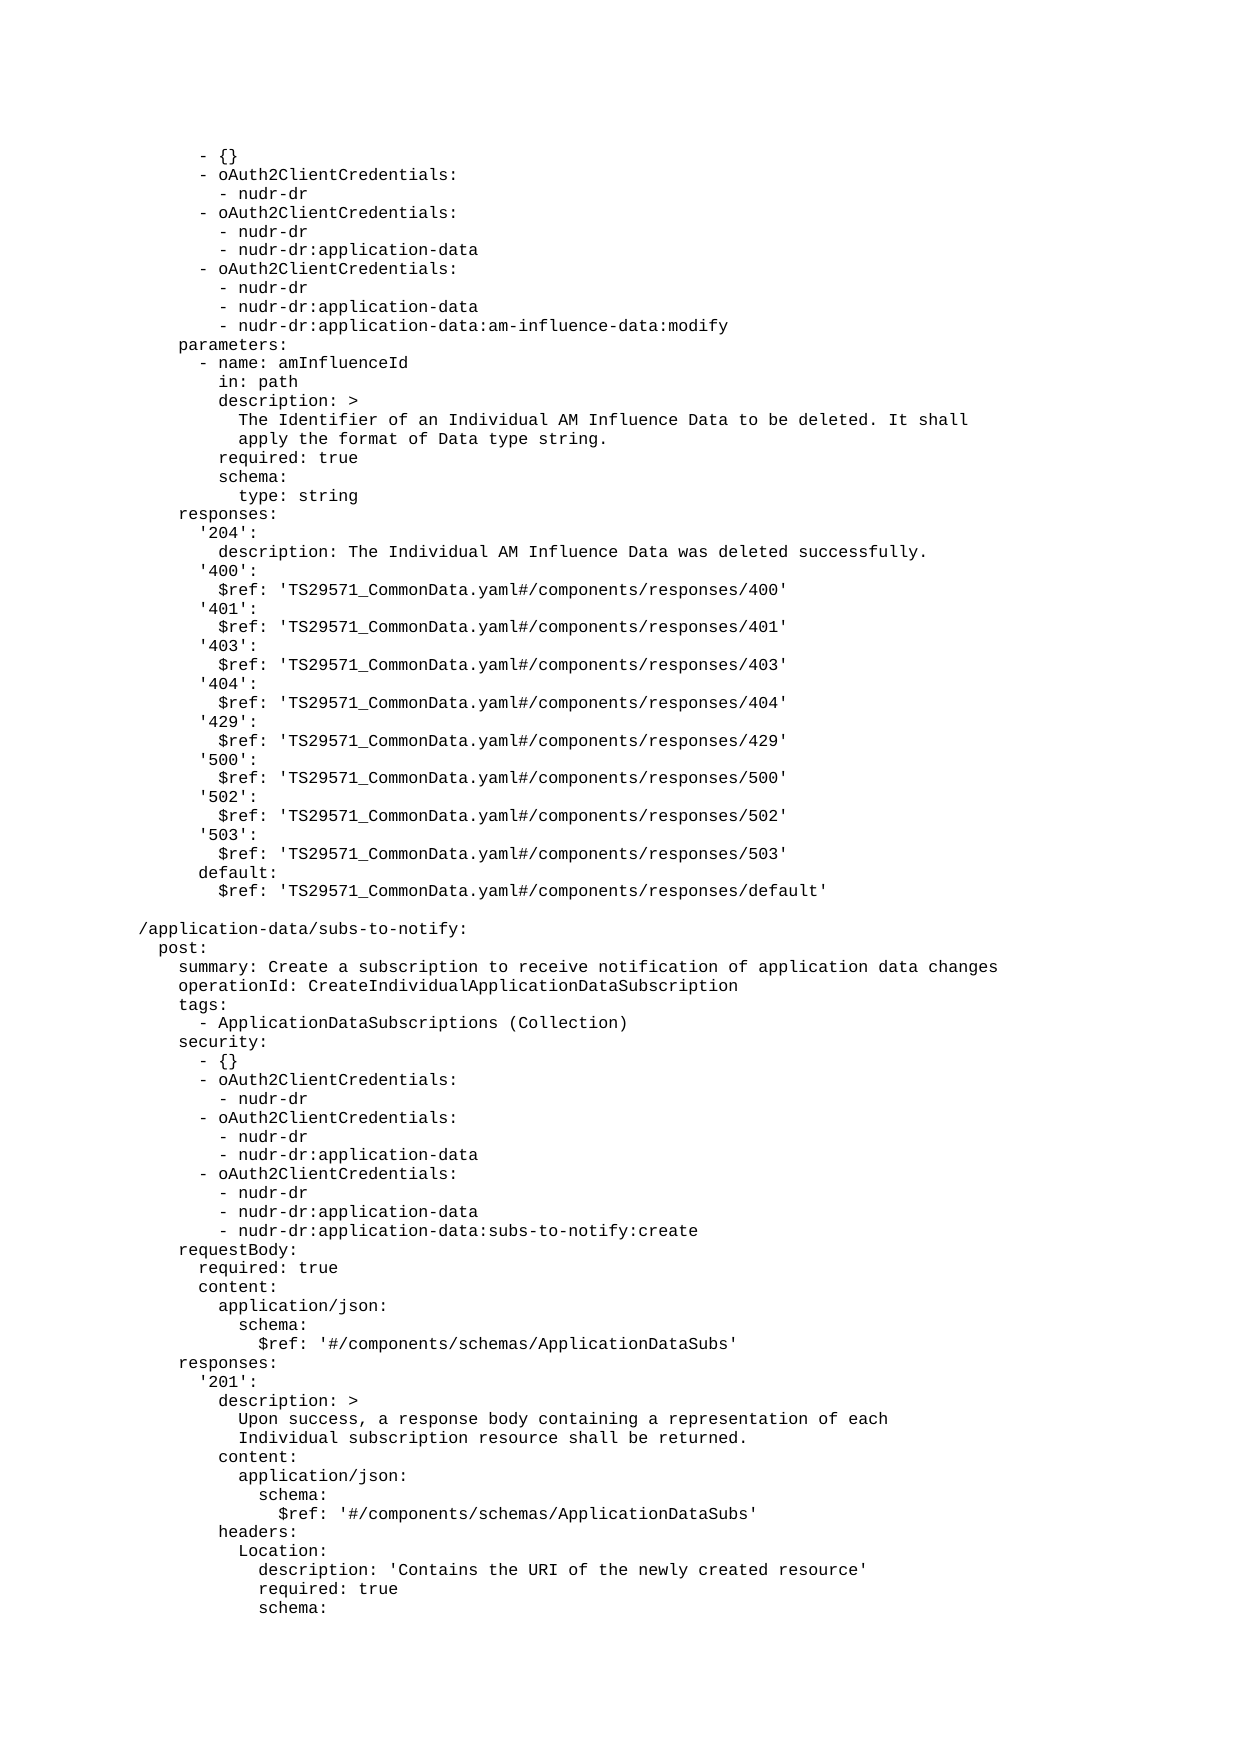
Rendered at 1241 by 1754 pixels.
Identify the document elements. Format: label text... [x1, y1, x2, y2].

text - oAuth2ClientCredentials: [118, 204, 1122, 223]
text Individual subscription resource shall be returned. [118, 1430, 1122, 1449]
text - nudr-dr:application-data [118, 1147, 1122, 1166]
text '204': [118, 525, 1122, 544]
text tags: [118, 996, 1122, 1015]
text The Identifier of an Individual AM Influence Data to be deleted. It shall [118, 412, 1122, 431]
text headers: [118, 1524, 1122, 1543]
text - nudr-dr:application-data [118, 1203, 1122, 1222]
text $ref: 'TS29571_CommonData.yaml#/components/responses/429' [118, 732, 1122, 751]
text type: string [118, 487, 1122, 506]
text - name: amInfluenceId [118, 355, 1122, 374]
text content: [118, 1279, 1122, 1298]
text '404': [118, 676, 1122, 694]
text content: [118, 1449, 1122, 1467]
text - ApplicationDataSubscriptions (Collection) [118, 1015, 1122, 1034]
text $ref: 'TS29571_CommonData.yaml#/components/responses/500' [118, 770, 1122, 789]
text '201': [118, 1373, 1122, 1392]
text - nudr-dr [118, 1128, 1122, 1147]
text security: [118, 1034, 1122, 1053]
text '503': [118, 826, 1122, 845]
text required: true [118, 449, 1122, 468]
text $ref: 'TS29571_CommonData.yaml#/components/responses/502' [118, 808, 1122, 826]
text in: path [118, 374, 1122, 393]
text - oAuth2ClientCredentials: [118, 1072, 1122, 1090]
text apply the format of Data type string. [118, 431, 1122, 449]
text required: true [118, 1260, 1122, 1279]
text description: 'Contains the URI of the newly created resource' [118, 1562, 1122, 1581]
text $ref: 'TS29571_CommonData.yaml#/components/responses/403' [118, 657, 1122, 676]
text - nudr-dr [118, 223, 1122, 242]
text schema: [118, 468, 1122, 487]
text - {} [118, 1053, 1122, 1072]
text $ref: 'TS29571_CommonData.yaml#/components/responses/401' [118, 619, 1122, 638]
text Upon success, a response body containing a representation of each [118, 1411, 1122, 1430]
text description: > [118, 1392, 1122, 1411]
text - oAuth2ClientCredentials: [118, 1166, 1122, 1185]
text default: [118, 864, 1122, 883]
text - nudr-dr [118, 280, 1122, 298]
text - nudr-dr [118, 1090, 1122, 1109]
text $ref: '#/components/schemas/ApplicationDataSubs' [118, 1505, 1122, 1524]
text - nudr-dr:application-data [118, 242, 1122, 261]
text schema: [118, 1486, 1122, 1505]
text - nudr-dr:application-data:subs-to-notify:create [118, 1222, 1122, 1241]
text $ref: 'TS29571_CommonData.yaml#/components/responses/400' [118, 581, 1122, 600]
text '401': [118, 600, 1122, 619]
text responses: [118, 506, 1122, 525]
text requestBody: [118, 1241, 1122, 1260]
text description: The Individual AM Influence Data was deleted successfully. [118, 544, 1122, 562]
text - oAuth2ClientCredentials: [118, 1109, 1122, 1128]
text parameters: [118, 336, 1122, 355]
text $ref: 'TS29571_CommonData.yaml#/components/responses/404' [118, 694, 1122, 713]
text - {} [118, 148, 1122, 167]
text required: true [118, 1581, 1122, 1599]
text '429': [118, 713, 1122, 732]
text - nudr-dr:application-data [118, 298, 1122, 317]
text application/json: [118, 1298, 1122, 1317]
text - oAuth2ClientCredentials: [118, 261, 1122, 280]
text '500': [118, 751, 1122, 770]
text operationId: CreateIndividualApplicationDataSubscription [118, 977, 1122, 996]
text '400': [118, 562, 1122, 581]
text '502': [118, 789, 1122, 808]
text schema: [118, 1317, 1122, 1336]
text $ref: 'TS29571_CommonData.yaml#/components/responses/default' [118, 883, 1122, 902]
text Location: [118, 1543, 1122, 1562]
text description: > [118, 393, 1122, 412]
text $ref: '#/components/schemas/ApplicationDataSubs' [118, 1336, 1122, 1354]
text - oAuth2ClientCredentials: [118, 167, 1122, 185]
text '403': [118, 638, 1122, 657]
text application/json: [118, 1467, 1122, 1486]
text $ref: 'TS29571_CommonData.yaml#/components/responses/503' [118, 845, 1122, 864]
text responses: [118, 1354, 1122, 1373]
text schema: [118, 1599, 1122, 1618]
text - nudr-dr [118, 1185, 1122, 1203]
text /application-data/subs-to-notify: [118, 921, 1122, 939]
text post: [118, 939, 1122, 958]
text - nudr-dr [118, 185, 1122, 204]
text - nudr-dr:application-data:am-influence-data:modify [118, 317, 1122, 336]
text summary: Create a subscription to receive notification of application data changes [118, 958, 1122, 977]
